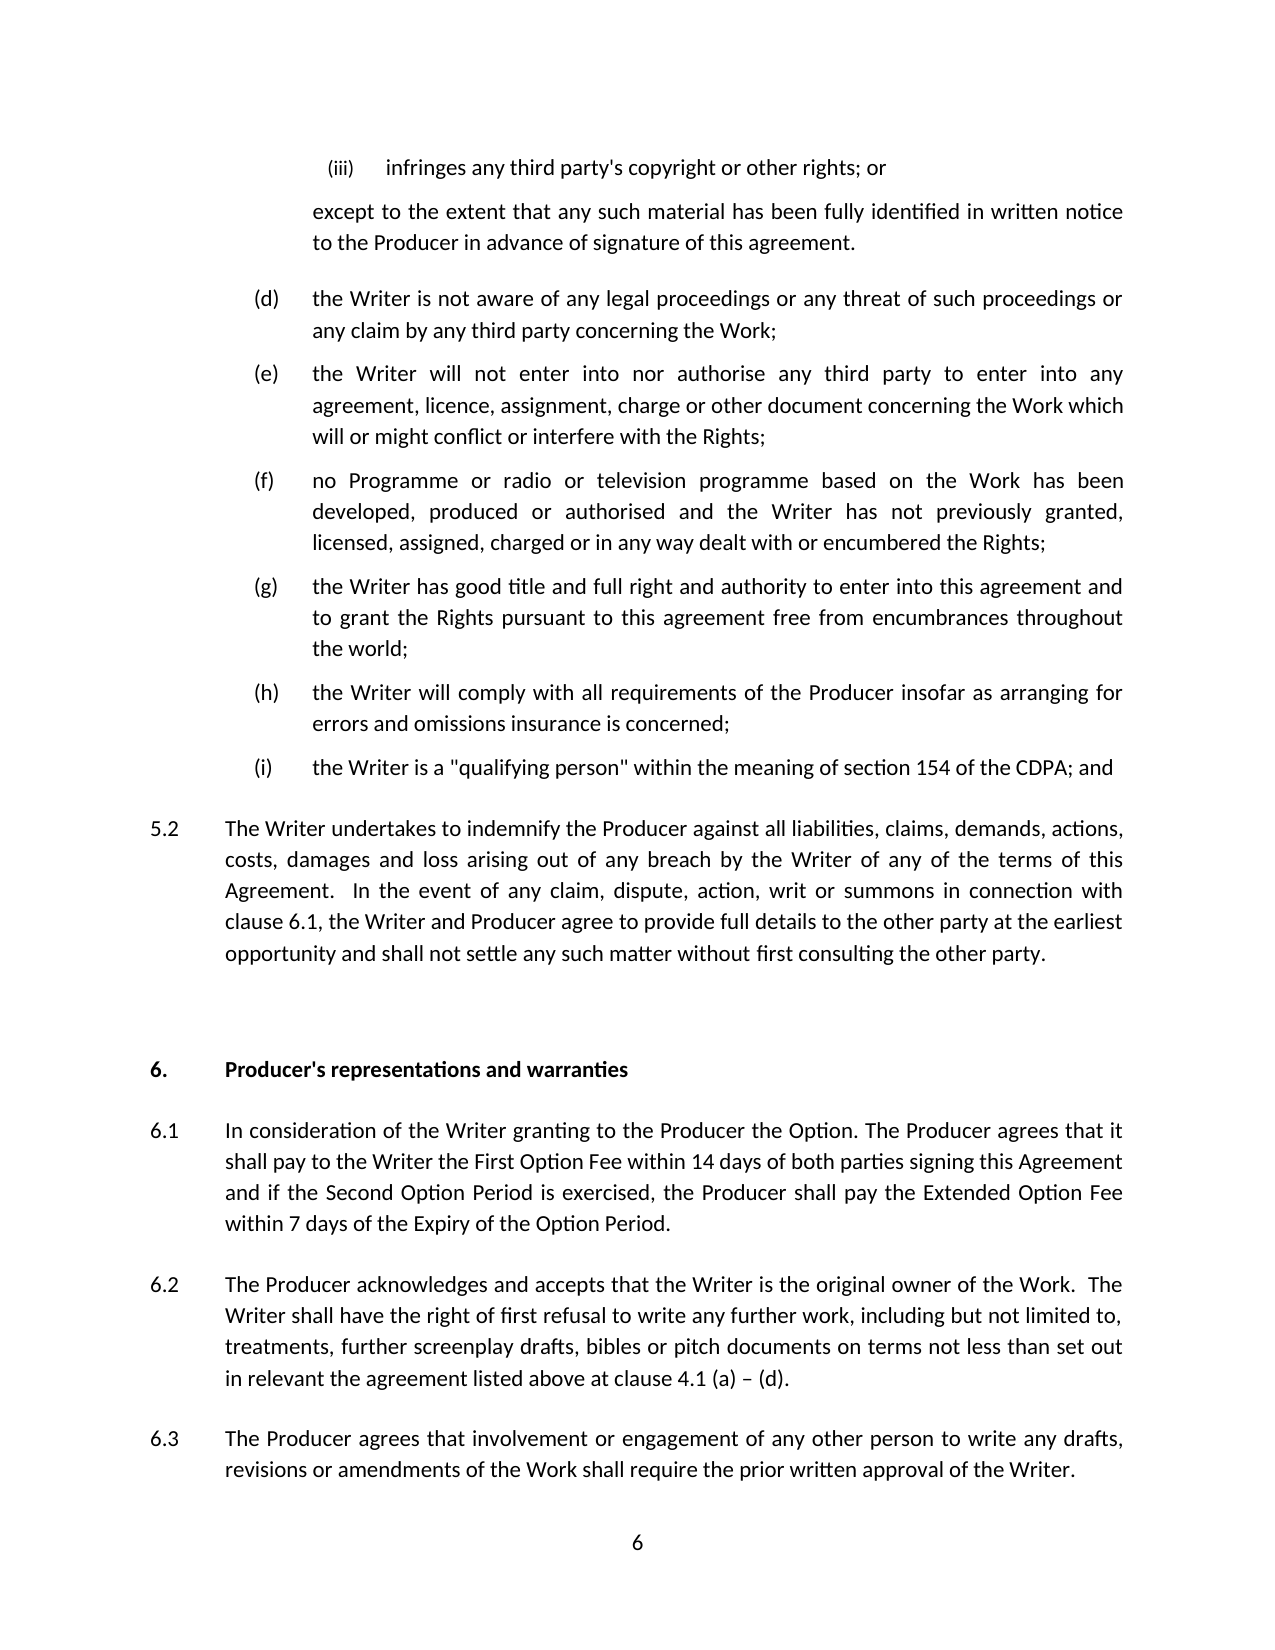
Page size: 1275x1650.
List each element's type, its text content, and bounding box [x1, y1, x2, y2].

title The Writer undertakes to indemnify the Producer against all liabilities, claims, demands, actions, costs, damages and loss arising out of any breach by the Writer of any of the terms of this Agreement. In the event of any claim, dispute, action, writ or summons in connection with clause 6.1, the Writer and Producer agree to provide full details to the other party at the earliest opportunity and shall not settle any such matter without first consulting the other party. [150, 810, 1125, 967]
title the Writer will comply with all requirements of the Producer insofar as arranging for errors and omissions insurance is concerned; [253, 675, 1125, 737]
title The Producer acknowledges and accepts that the Writer is the original owner of the Work. The Writer shall have the right of first refusal to write any further work, including but not limited to, treatments, further screenplay drafts, bibles or pitch documents on terms not less than set out in relevant the agreement listed above at clause 4.1 (a) – (d). [150, 1267, 1125, 1392]
title Producer's representations and warranties [150, 1052, 1125, 1083]
title the Writer will not enter into nor authorise any third party to enter into any agreement, licence, assignment, charge or other document concerning the Work which will or might conflict or interfere with the Rights; [253, 356, 1125, 450]
title no Programme or radio or television programme based on the Work has been developed, produced or authorised and the Writer has not previously granted, licensed, assigned, charged or in any way dealt with or encumbered the Rights; [253, 462, 1125, 556]
text except to the extent that any such material has been fully identified in written notice to the Producer in advance of signature of this agreement. [312, 194, 1125, 256]
title the Writer has good title and full right and authority to enter into this agreement and to grant the Rights pursuant to this agreement free from encumbrances throughout the world; [253, 569, 1125, 662]
title the Writer is not aware of any legal proceedings or any threat of such proceedings or any claim by any third party concerning the Work; [253, 281, 1125, 344]
title infringes any third party's copyright or other rights; or [327, 150, 1125, 181]
title The Producer agrees that involvement or engagement of any other person to write any drafts, revisions or amendments of the Work shall require the prior written approval of the Writer. [150, 1421, 1125, 1483]
title In consideration of the Writer granting to the Producer the Option. The Producer agrees that it shall pay to the Writer the First Option Fee within 14 days of both parties signing this Agreement and if the Second Option Period is exercised, the Producer shall pay the Extended Option Fee within 7 days of the Expiry of the Option Period. [150, 1112, 1125, 1237]
title the Writer is a "qualifying person" within the meaning of section 154 of the CDPA; and [253, 750, 1125, 781]
